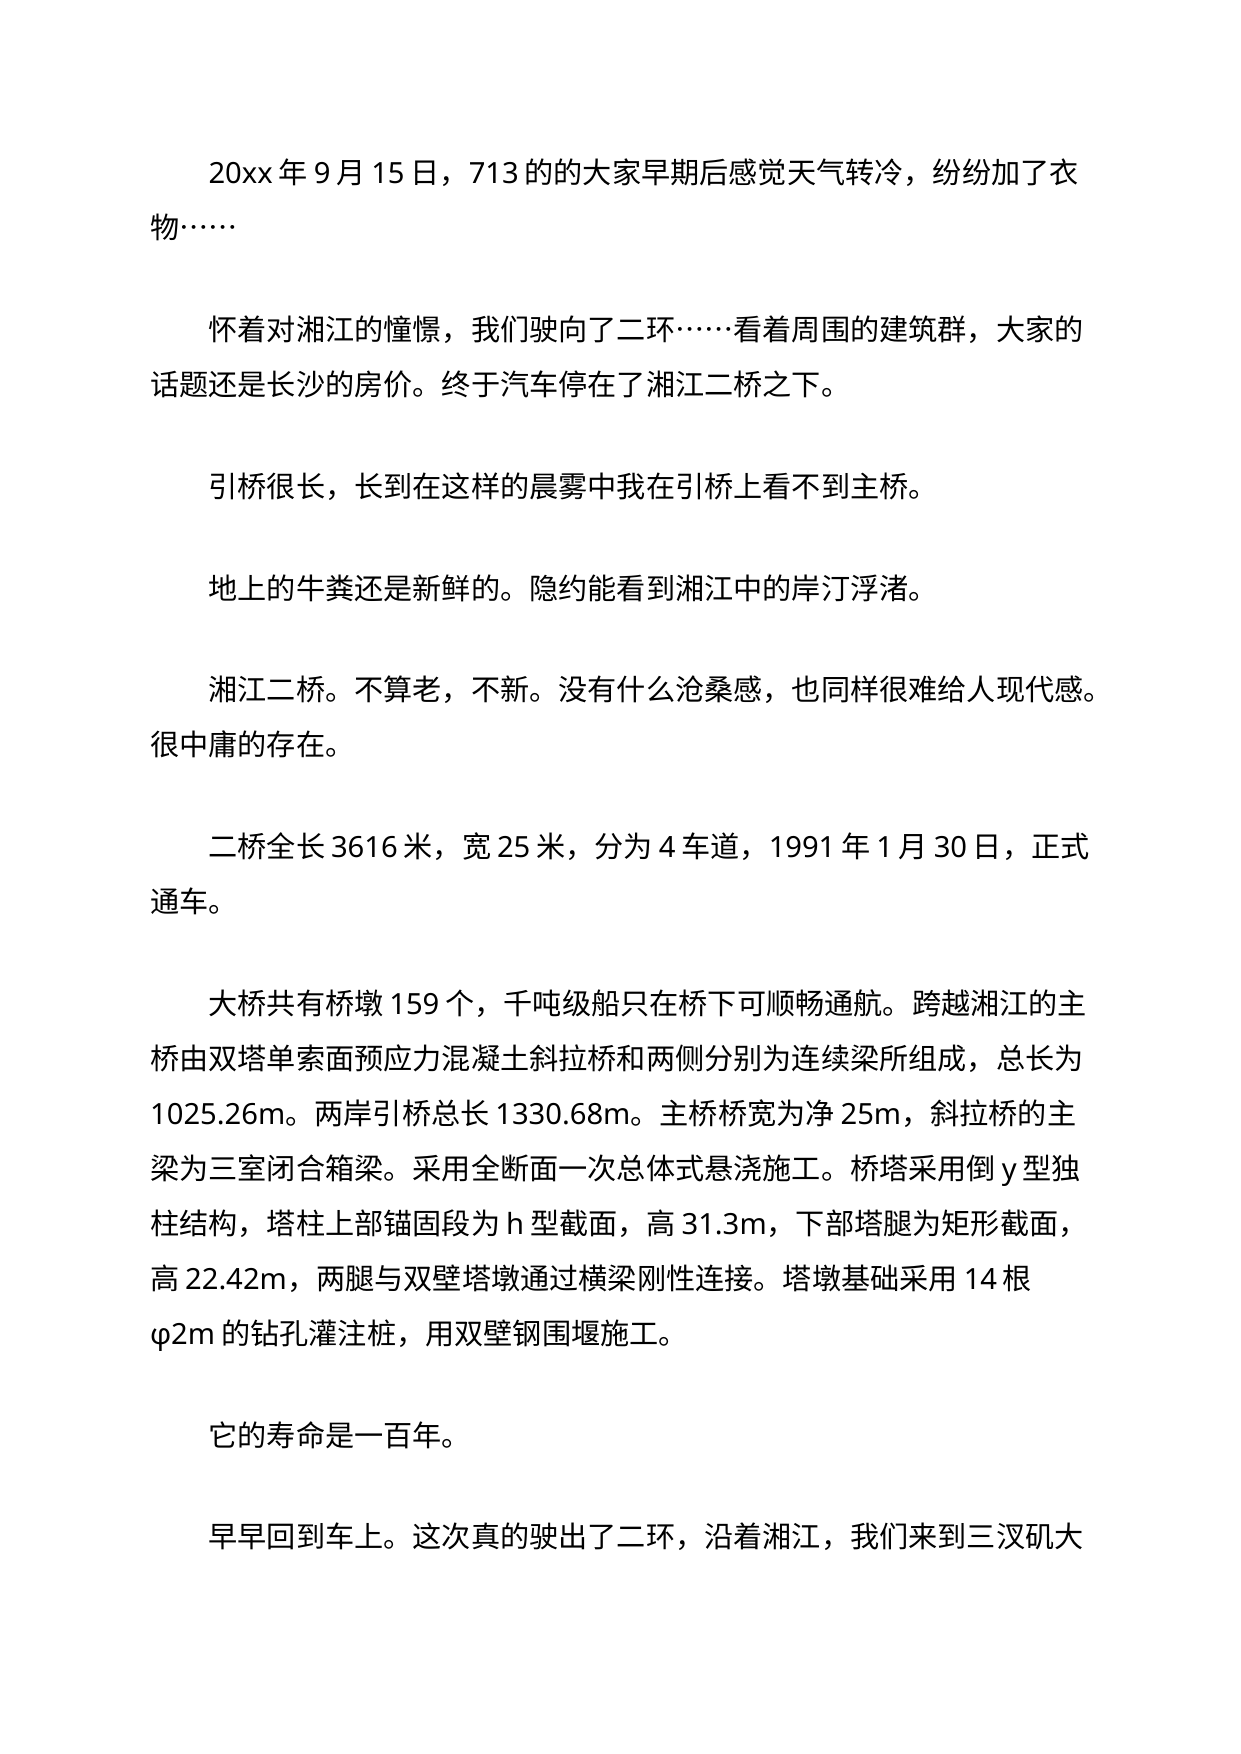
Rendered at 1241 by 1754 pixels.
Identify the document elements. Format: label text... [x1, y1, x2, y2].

text 怀着对湘江的憧憬，我们驶向了二环……看着周围的建筑群，大家的话题还是长沙的房价。终于汽车停在了湘江二桥之下。 [150, 307, 1090, 404]
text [150, 1514, 1090, 1556]
text 20xx年9月15日，713的的大家早期后感觉天气转冷，纷纷加了衣物…… [150, 150, 1090, 247]
text 地上的牛粪还是新鲜的。隐约能看到湘江中的岸汀浮渚。 [150, 565, 1090, 607]
text 引桥很长，长到在这样的晨雾中我在引桥上看不到主桥。 [150, 463, 1090, 506]
text 大桥共有桥墩159个，千吨级船只在桥下可顺畅通航。跨越湘江的主桥由双塔单索面预应力混凝土斜拉桥和两侧分别为连续梁所组成，总长为1025.26m。两岸引桥总长1330.68m。主桥桥宽为净25m，斜拉桥的主梁为三室闭合箱梁。采用全断面一次总体式悬浇施工。桥塔采用倒y型独柱结构，塔柱上部锚固段为h型截面，高31.3m，下部塔腿为矩形截面，高22.42m，两腿与双壁塔墩通过横梁刚性连接。塔墩基础采用14根φ2m的钻孔灌注桩，用双壁钢围堰施工。 [150, 980, 1090, 1353]
text 它的寿命是一百年。 [150, 1412, 1090, 1454]
text 湘江二桥。不算老，不新。没有什么沧桑感，也同样很难给人现代感。很中庸的存在。 [150, 667, 1090, 764]
text 二桥全长3616米，宽25米，分为4车道，1991年1月30日，正式通车。 [150, 824, 1090, 921]
